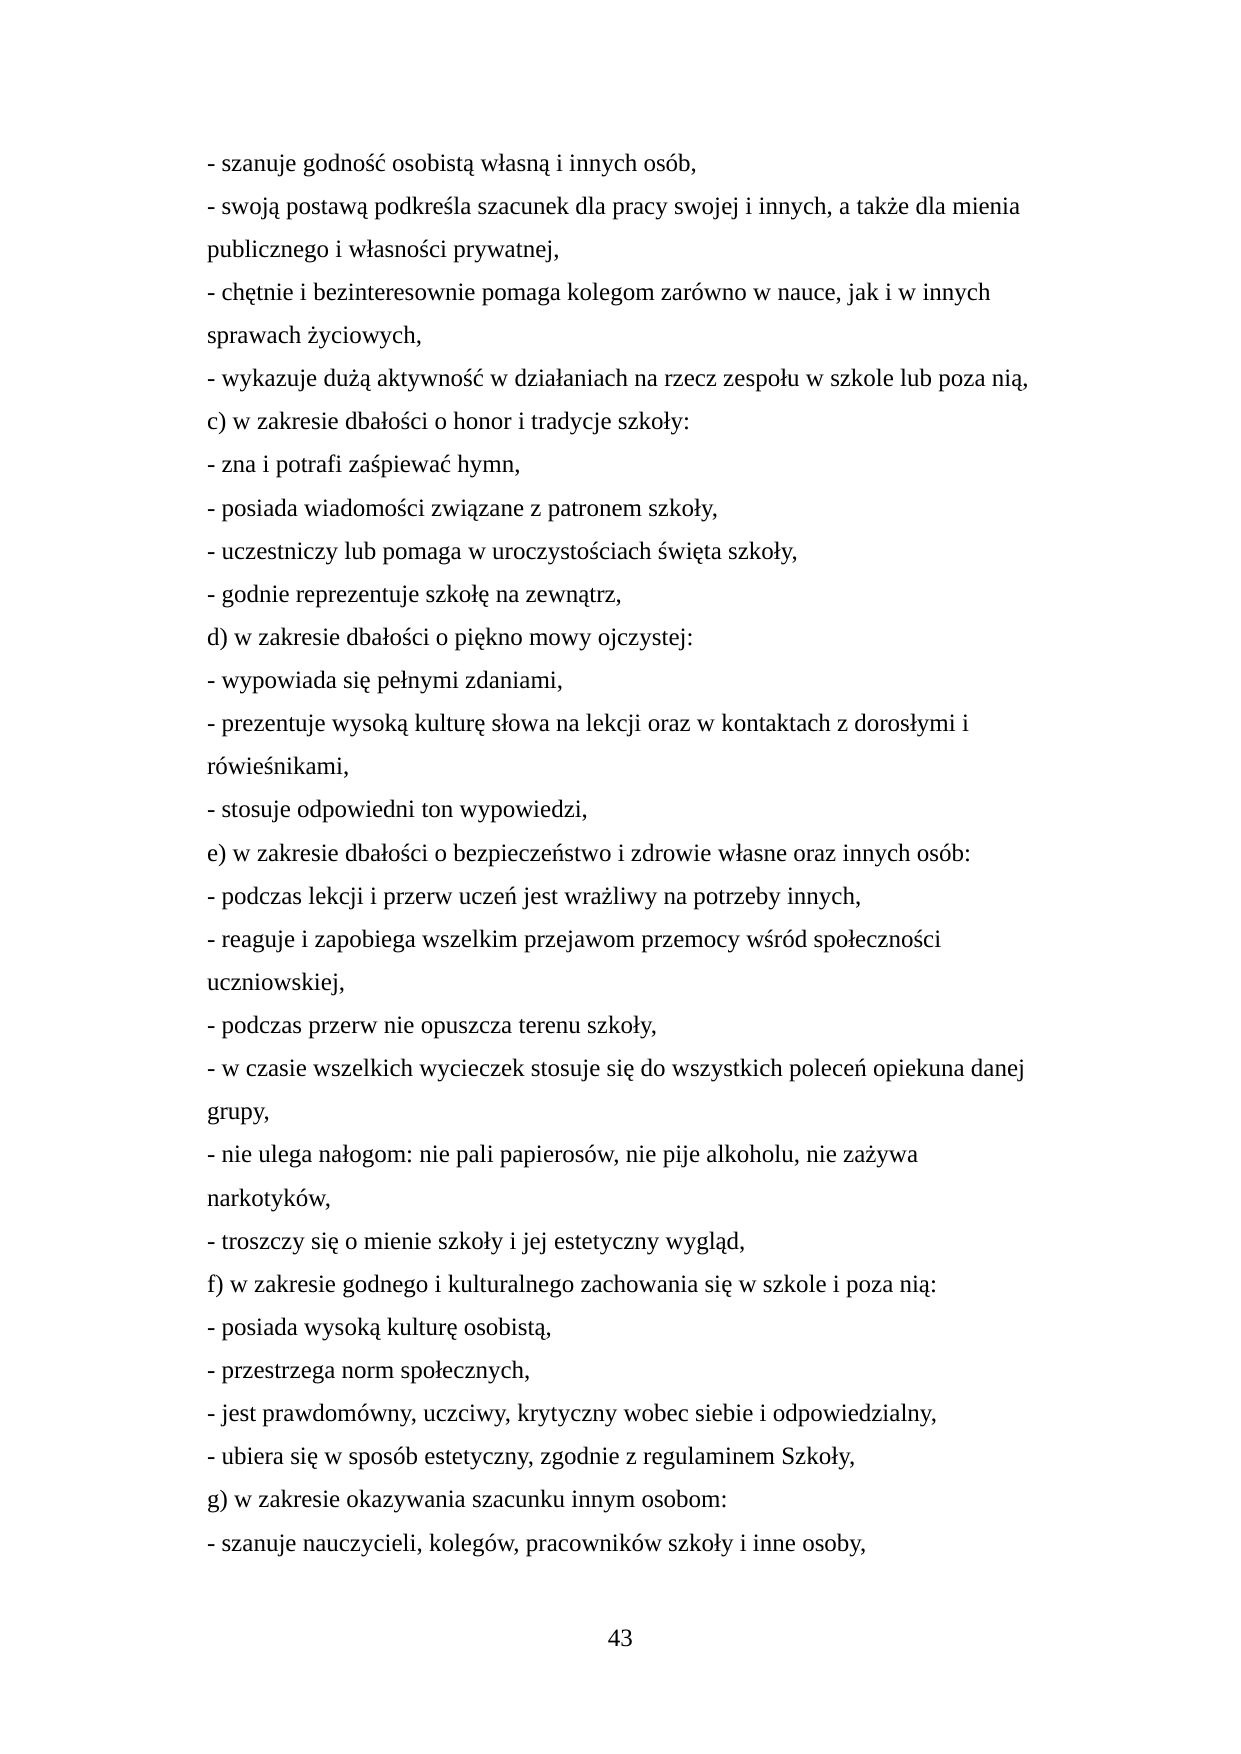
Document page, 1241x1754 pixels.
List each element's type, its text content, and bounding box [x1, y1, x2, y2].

text - podczas przerw nie opuszcza terenu szkoły, [207, 1010, 1033, 1039]
text - wypowiada się pełnymi zdaniami, [207, 665, 1033, 694]
text uczniowskiej, [207, 967, 1033, 996]
text - przestrzega norm społecznych, [207, 1355, 1033, 1384]
text grupy, [207, 1096, 1033, 1125]
text - godnie reprezentuje szkołę na zewnątrz, [207, 579, 1033, 608]
text - w czasie wszelkich wycieczek stosuje się do wszystkich poleceń opiekuna danej [207, 1053, 1033, 1082]
text - stosuje odpowiedni ton wypowiedzi, [207, 794, 1033, 823]
text rówieśnikami, [207, 751, 1033, 780]
text - zna i potrafi zaśpiewać hymn, [207, 449, 1033, 478]
text - posiada wysoką kulturę osobistą, [207, 1312, 1033, 1341]
text - chętnie i bezinteresownie pomaga kolegom zarówno w nauce, jak i w innych [207, 277, 1033, 306]
text - posiada wiadomości związane z patronem szkoły, [207, 493, 1033, 521]
text - jest prawdomówny, uczciwy, krytyczny wobec siebie i odpowiedzialny, [207, 1398, 1033, 1427]
text - wykazuje dużą aktywność w działaniach na rzecz zespołu w szkole lub poza nią, [207, 363, 1033, 392]
text narkotyków, [207, 1183, 1033, 1211]
text - prezentuje wysoką kulturę słowa na lekcji oraz w kontaktach z dorosłymi i [207, 708, 1033, 737]
text - szanuje nauczycieli, kolegów, pracowników szkoły i inne osoby, [207, 1528, 1033, 1556]
text - uczestniczy lub pomaga w uroczystościach święta szkoły, [207, 536, 1033, 564]
text - ubiera się w sposób estetyczny, zgodnie z regulaminem Szkoły, [207, 1441, 1033, 1470]
text d) w zakresie dbałości o piękno mowy ojczystej: [207, 622, 1033, 651]
text - reaguje i zapobiega wszelkim przejawom przemocy wśród społeczności [207, 924, 1033, 953]
text sprawach życiowych, [207, 320, 1033, 349]
text - podczas lekcji i przerw uczeń jest wrażliwy na potrzeby innych, [207, 881, 1033, 909]
text - nie ulega nałogom: nie pali papierosów, nie pije alkoholu, nie zażywa [207, 1139, 1033, 1168]
text e) w zakresie dbałości o bezpieczeństwo i zdrowie własne oraz innych osób: [207, 838, 1033, 866]
text g) w zakresie okazywania szacunku innym osobom: [207, 1484, 1033, 1513]
text f) w zakresie godnego i kulturalnego zachowania się w szkole i poza nią: [207, 1269, 1033, 1298]
text - troszczy się o mienie szkoły i jej estetyczny wygląd, [207, 1226, 1033, 1254]
text - szanuje godność osobistą własną i innych osób, - swoją postawą podkreśla szacunek dla pracy swojej i innych, a także dla mienia publicznego i własności prywatnej, [207, 148, 1033, 263]
text c) w zakresie dbałości o honor i tradycje szkoły: [207, 406, 1033, 435]
